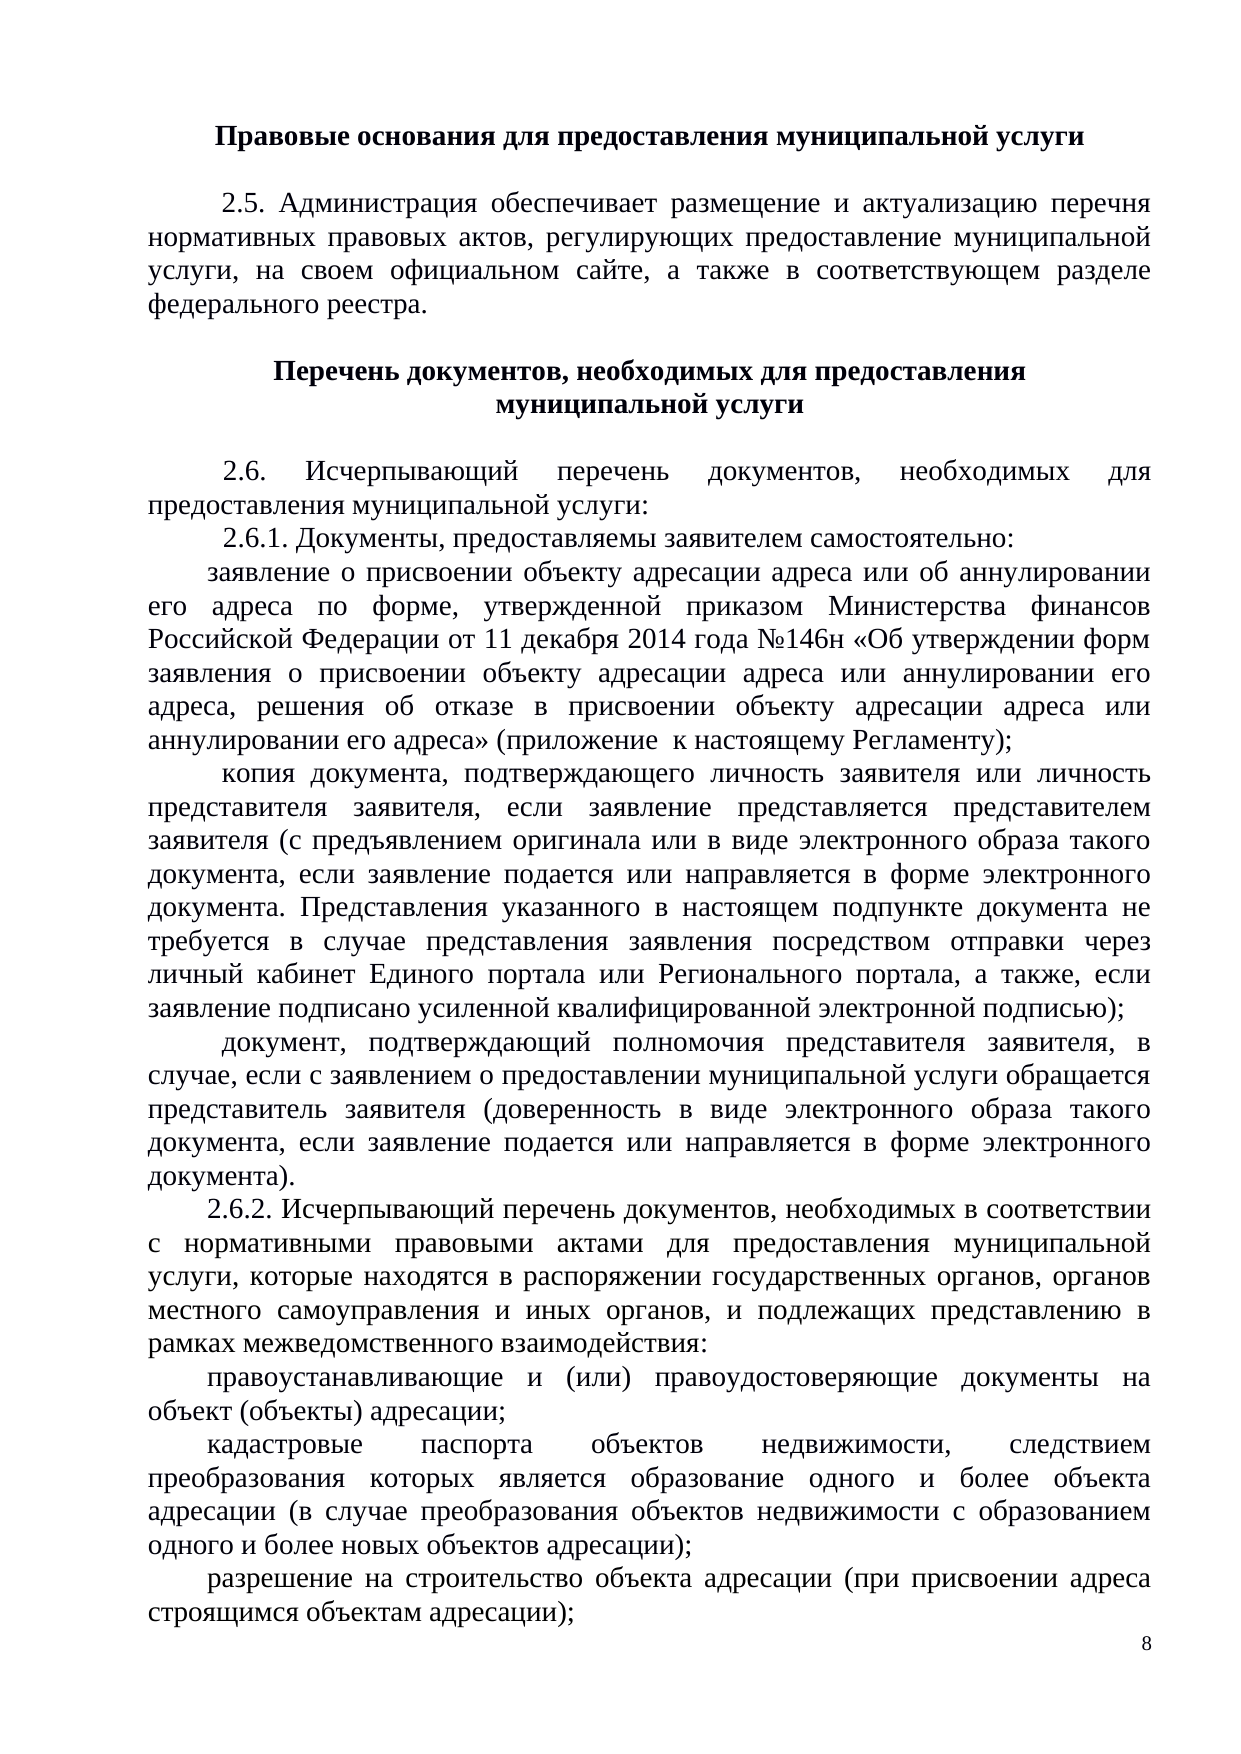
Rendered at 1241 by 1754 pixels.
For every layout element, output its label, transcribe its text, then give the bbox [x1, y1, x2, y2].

text кадастровые паспорта объектов недвижимости, следствием преобразования которых является образование одного и более объекта адресации (в случае преобразования объектов недвижимости с образованием одного и более новых объектов адресации); [148, 1426, 1152, 1560]
text разрешение на строительство объекта адресации (при присвоении адреса строящимся объектам адресации); [148, 1560, 1152, 1627]
text документ, подтверждающий полномочия представителя заявителя, в случае, если с заявлением о предоставлении муниципальной услуги обращается представитель заявителя (доверенность в виде электронного образа такого документа, если заявление подается или направляется в форме электронного документа). [148, 1024, 1152, 1191]
text 2.6.1. Документы, предоставляемы заявителем самостоятельно: [148, 521, 1152, 554]
text муниципальной услуги [148, 386, 1152, 420]
text заявление о присвоении объекту адресации адреса или об аннулировании его адреса по форме, утвержденной приказом Министерства финансов Российской Федерации от 11 декабря 2014 года №146н «Об утверждении форм заявления о присвоении объекту адресации адреса или аннулировании его адреса, решения об отказе в присвоении объекту адресации адреса или аннулировании его адреса» (приложение к настоящему Регламенту); [148, 554, 1152, 755]
text 2.6. Исчерпывающий перечень документов, необходимых для предоставления муниципальной услуги: [148, 453, 1152, 521]
text Перечень документов, необходимых для предоставления [148, 353, 1152, 386]
text 2.5. Администрация обеспечивает размещение и актуализацию перечня нормативных правовых актов, регулирующих предоставление муниципальной услуги, на своем официальном сайте, а также в соответствующем разделе федерального реестра. [148, 185, 1152, 319]
text 2.6.2. Исчерпывающий перечень документов, необходимых в соответствии с нормативными правовыми актами для предоставления муниципальной услуги, которые находятся в распоряжении государственных органов, органов местного самоуправления и иных органов, и подлежащих представлению в рамках межведомственного взаимодействия: [148, 1191, 1152, 1359]
text копия документа, подтверждающего личность заявителя или личность представителя заявителя, если заявление представляется представителем заявителя (с предъявлением оригинала или в виде электронного образа такого документа, если заявление подается или направляется в форме электронного документа. Представления указанного в настоящем подпункте документа не требуется в случае представления заявления посредством отправки через личный кабинет Единого портала или Регионального портала, а также, если заявление подписано усиленной квалифицированной электронной подписью); [148, 755, 1152, 1024]
text Правовые основания для предоставления муниципальной услуги [148, 118, 1152, 152]
text правоустанавливающие и (или) правоудостоверяющие документы на объект (объекты) адресации; [148, 1359, 1152, 1426]
